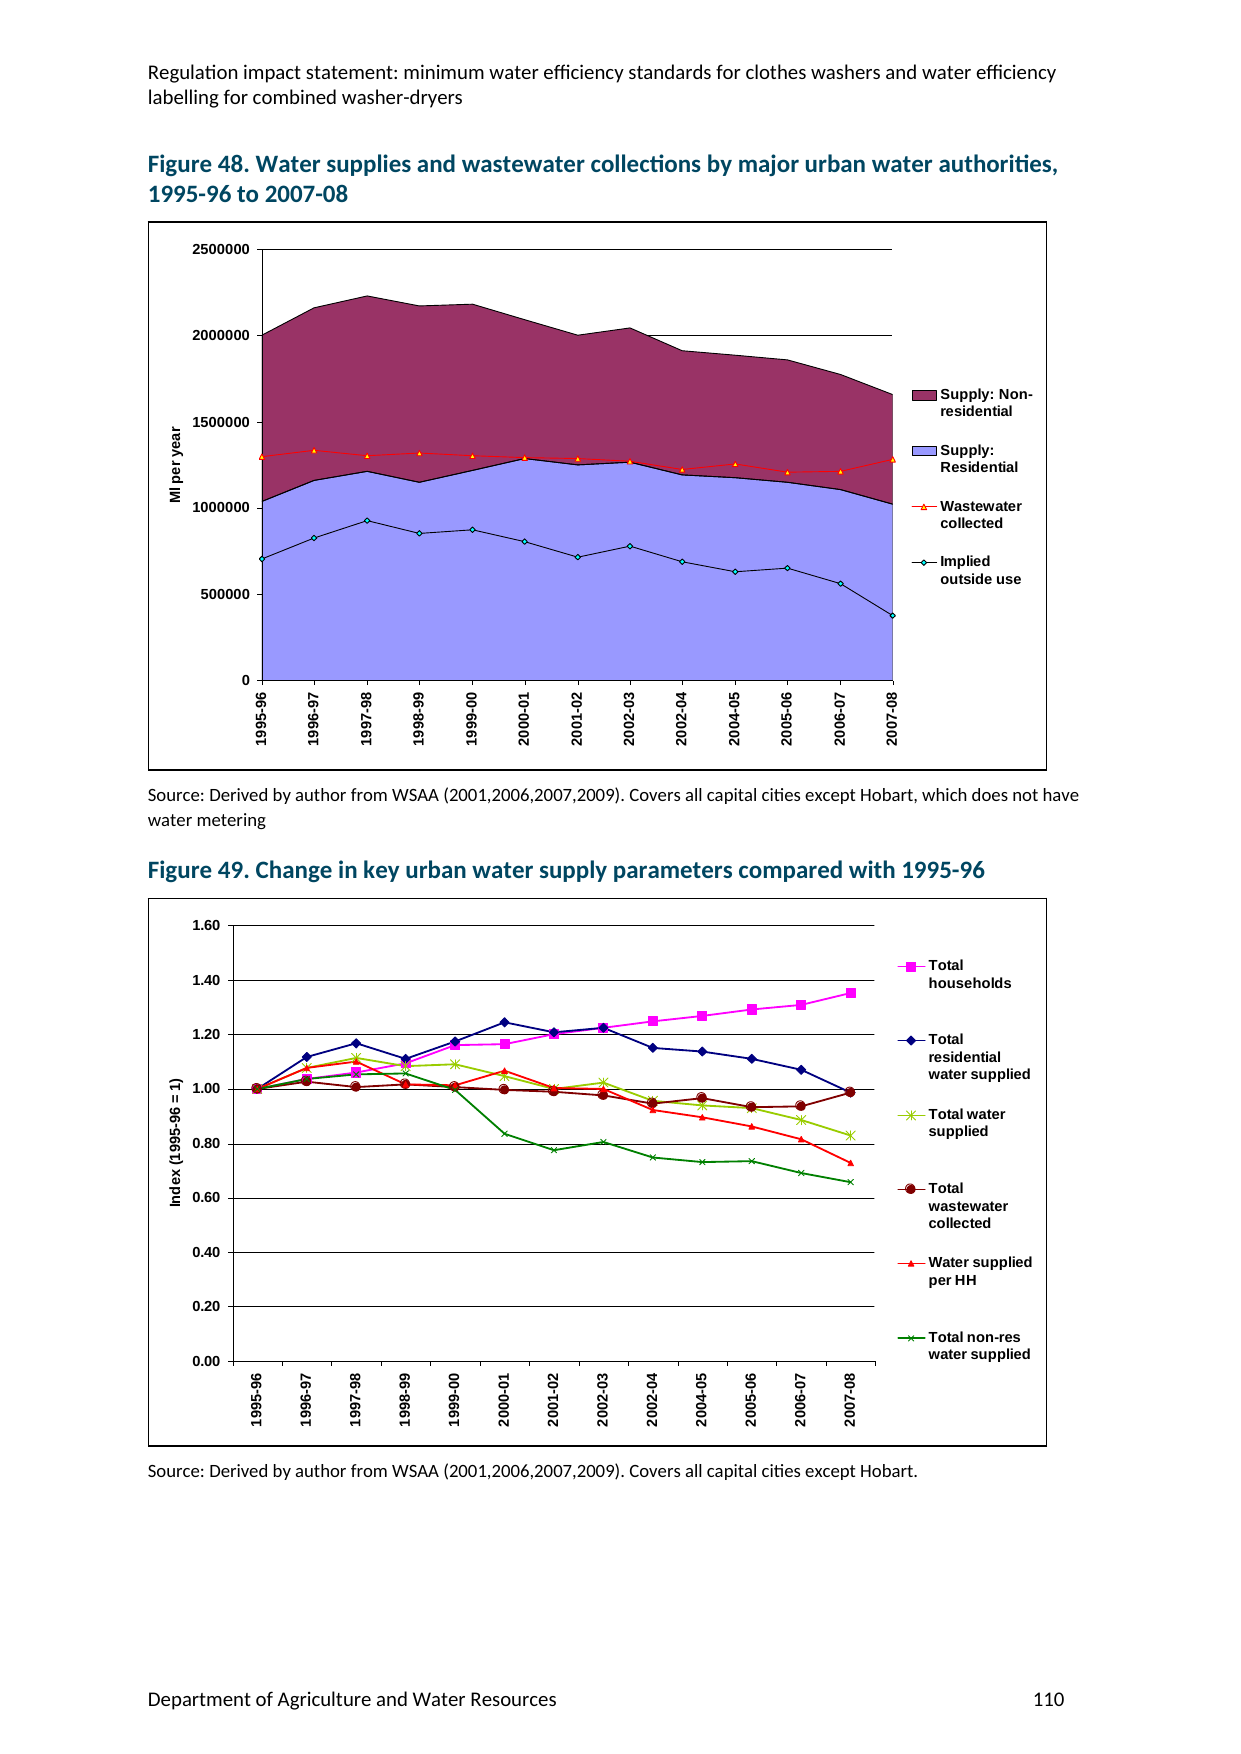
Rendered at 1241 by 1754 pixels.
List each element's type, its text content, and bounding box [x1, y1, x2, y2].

text Figure 49. Change in key urban water supply parameters compared with 1995-96 [148, 854, 1092, 885]
text Source: Derived by author from WSAA (2001,2006,2007,2009). Covers all capital cities except Hobart, which does not have water metering [148, 783, 1092, 831]
text Source: Derived by author from WSAA (2001,2006,2007,2009). Covers all capital cities except Hobart. [148, 1459, 1092, 1482]
text Figure 48. Water supplies and wastewater collections by major urban water authorities, 1995-96 to 2007-08 [148, 148, 1092, 209]
